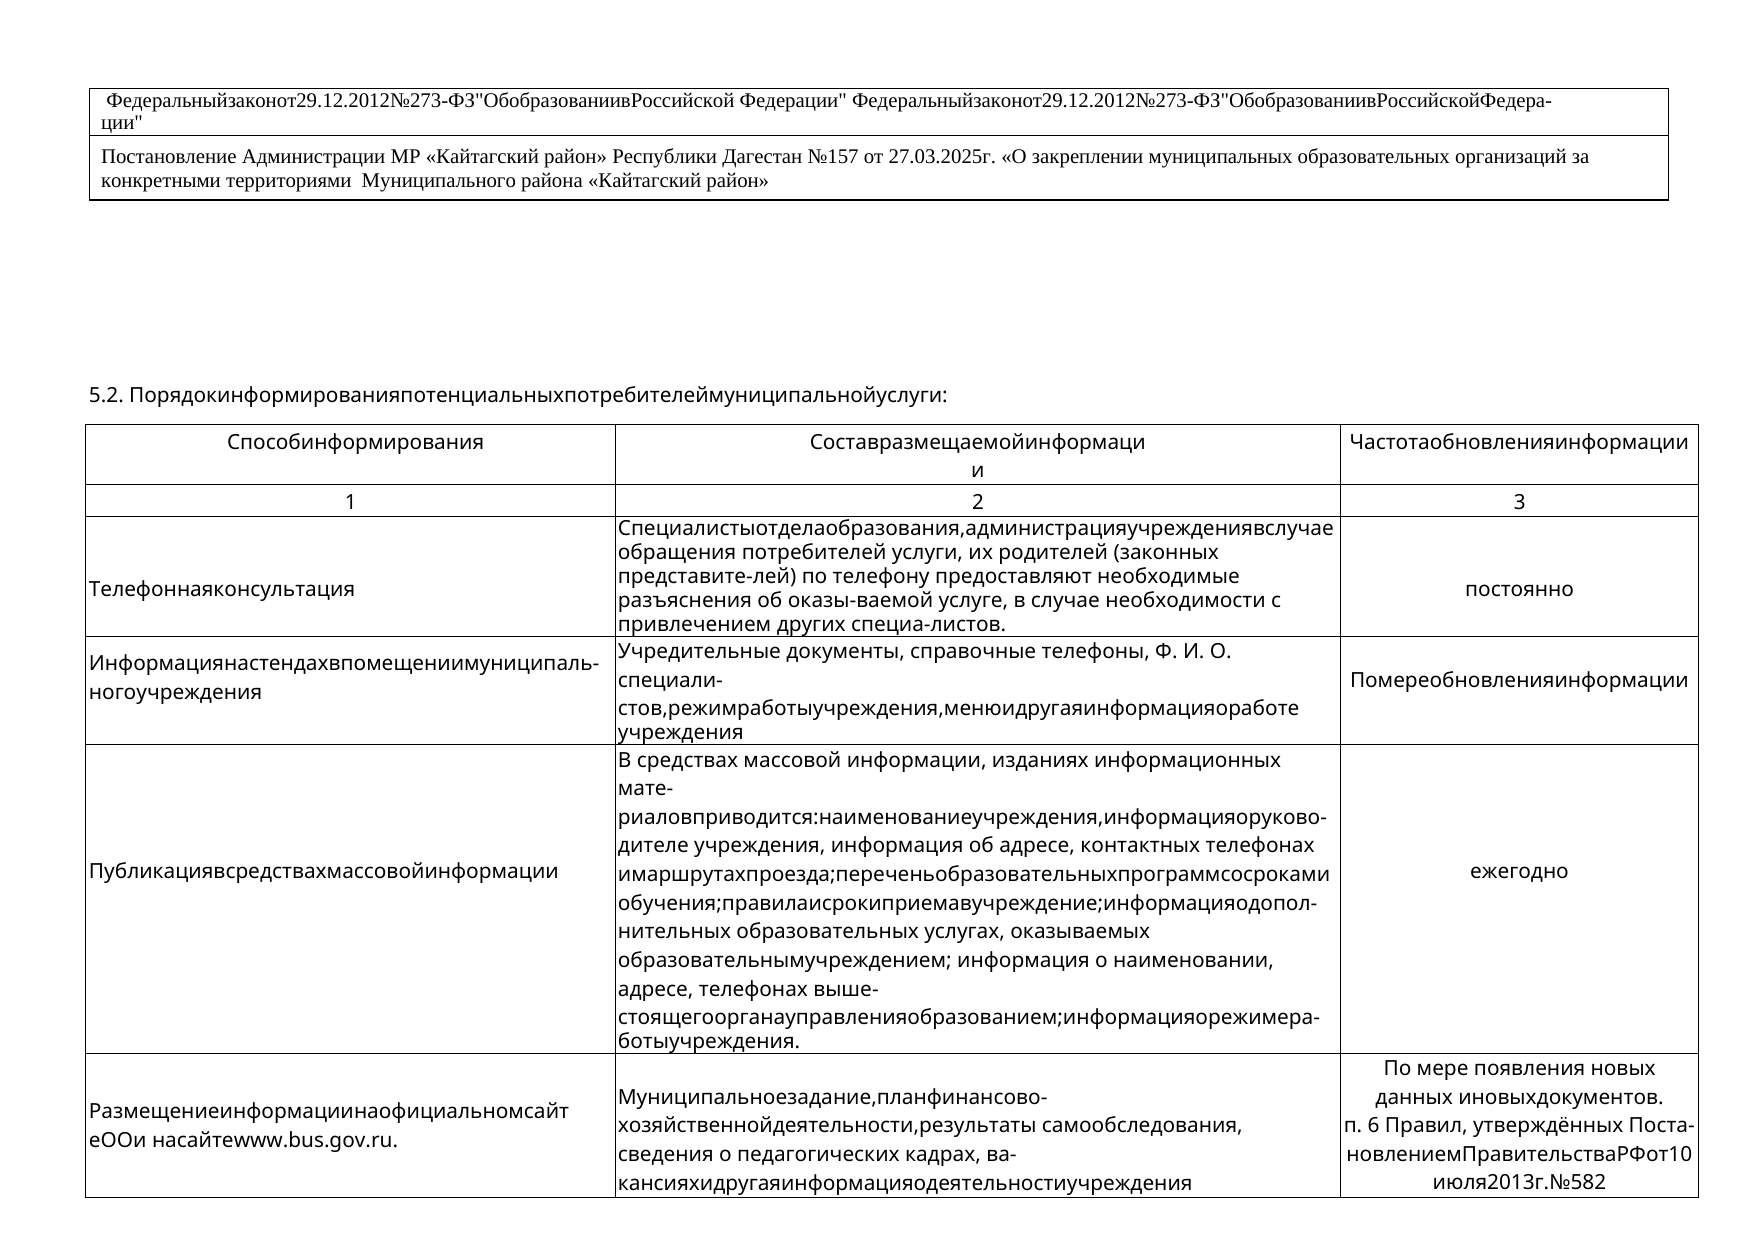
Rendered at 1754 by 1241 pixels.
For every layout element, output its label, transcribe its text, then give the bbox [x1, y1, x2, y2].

table_cell ежегодно [1341, 745, 1698, 1053]
table_cell Публикациявсредствахмассовойинформации [86, 745, 615, 1053]
table_cell РазмещениеинформациинаофициальномсайтеООи насайтеwww.bus.gov.ru. [86, 1054, 615, 1197]
table_cell По мере появления новых данных иновыхдокументов. п. 6 Правил, утверждённых Поста-новлениемПравительстваРФот10июля2013г.№582 [1341, 1054, 1698, 1197]
table_header Составразмещаемойинформации [616, 425, 1340, 484]
table_cell Информациянастендахвпомещениимуниципаль-ногоучреждения [86, 637, 615, 744]
table_cell Специалистыотделаобразования,администрацияучреждениявслучаеобращения потребителей услуги, их родителей (законных представите-лей) по телефону предоставляют необходимые разъяснения об оказы-ваемой услуге, в случае необходимости с привлечением других специа-листов. [616, 517, 1340, 636]
table_header Федеральныйзаконот29.12.2012№273-ФЗ"ОбобразованиивРоссийской Федерации" Федеральныйзаконот29.12.2012№273-ФЗ"ОбобразованиивРоссийскойФедера- ции" [90, 89, 1668, 135]
table_cell 3 [1341, 485, 1698, 516]
table_cell постоянно [1341, 517, 1698, 636]
table_cell В средствах массовой информации, изданиях информационных мате-риаловприводится:наименованиеучреждения,информацияоруково-дителе учреждения, информация об адресе, контактных телефонах имаршрутахпроезда;переченьобразовательныхпрограммсосроками обучения;правилаисрокиприемавучреждение;информацияодопол-нительных образовательных услугах, оказываемых образовательнымучреждением; информация о наименовании, адресе, телефонах выше-стоящегоорганауправленияобразованием;информацияорежимера- ботыучреждения. [616, 745, 1340, 1053]
list Порядокинформированияпотенциальныхпотребителеймуниципальнойуслуги: [89, 380, 1752, 408]
table_cell Муниципальноезадание,планфинансово-хозяйственнойдеятельности,результаты самообследования, сведения о педагогических кадрах, ва-кансияхидругаяинформацияодеятельностиучреждения [616, 1054, 1340, 1197]
table_cell 1 [86, 485, 615, 516]
table_cell Помереобновленияинформации [1341, 637, 1698, 744]
table_header Способинформирования [86, 425, 615, 484]
table_header Частотаобновленияинформации [1341, 425, 1698, 484]
table_cell Постановление Администрации МР «Кайтагский район» Республики Дагестан №157 от 27.03.2025г. «О закреплении муниципальных образовательных организаций за конкретными территориями Муниципального района «Кайтагский район» [90, 136, 1668, 199]
table_cell 2 [616, 485, 1340, 516]
table_cell Телефоннаяконсультация [86, 517, 615, 636]
table_cell Учредительные документы, справочные телефоны, Ф. И. О. специали-стов,режимработыучреждения,менюидругаяинформацияоработе учреждения [616, 637, 1340, 744]
